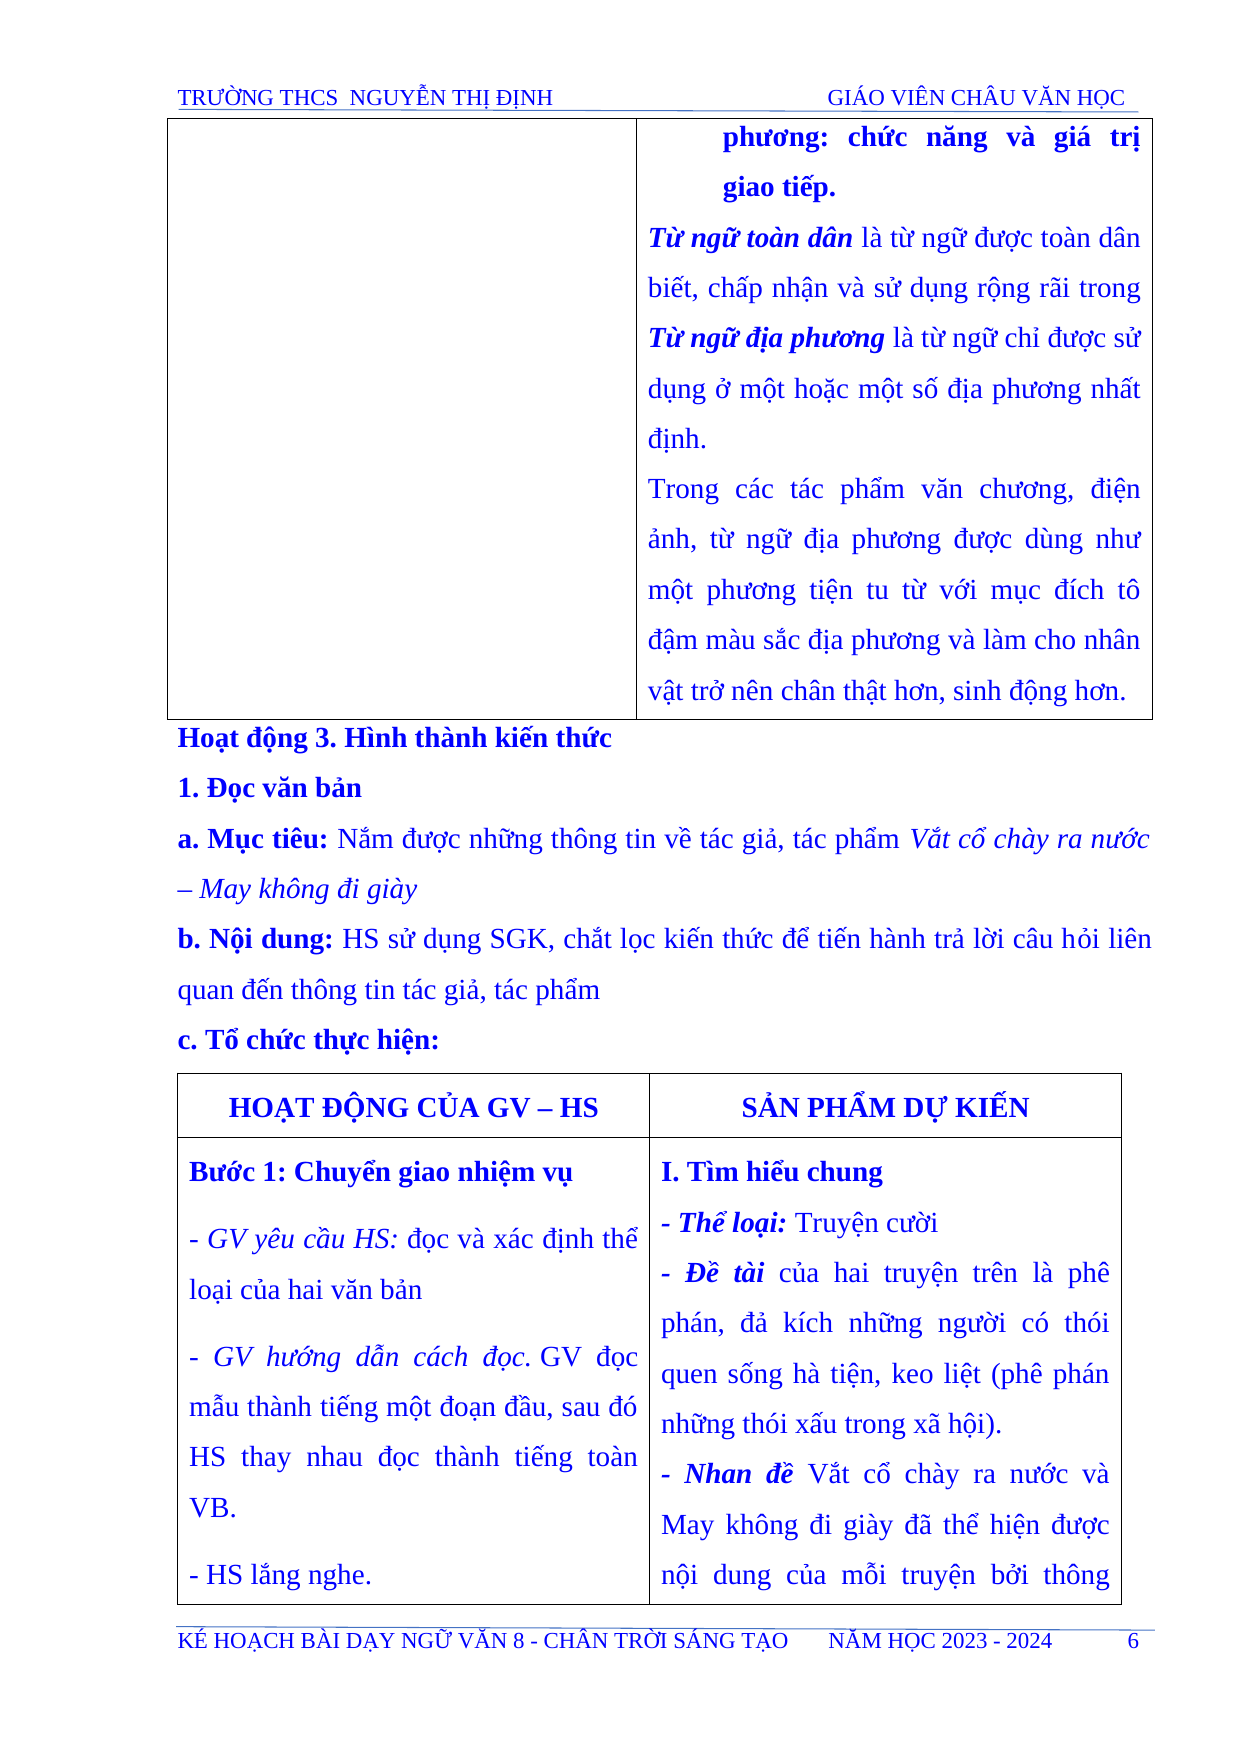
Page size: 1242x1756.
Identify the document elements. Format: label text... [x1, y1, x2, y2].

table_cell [637, 119, 1152, 719]
table_header SẢN PHẨM DỰ KIẾN [650, 1074, 1121, 1137]
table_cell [178, 1138, 649, 1603]
text a. Mục tiêu: Nắm được những thông tin về tác giả, tác phẩm Vắt cổ chày ra nước – May không đi giày [177, 821, 1153, 905]
text Hoạt động 3. Hình thành kiến thức [177, 720, 1153, 754]
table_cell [650, 1138, 1121, 1603]
text b. Nội dung: HS sử dụng SGK, chắt lọc kiến thức để tiến hành trả lời câu hỏi liên quan đến thông tin tác giả, tác phẩm [177, 922, 1153, 1005]
table_header HOẠT ĐỘNG CỦA GV – HS [178, 1074, 649, 1137]
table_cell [168, 119, 636, 719]
text 1. Đọc văn bản [177, 771, 1153, 804]
text c. Tổ chức thực hiện: [177, 1022, 1153, 1056]
